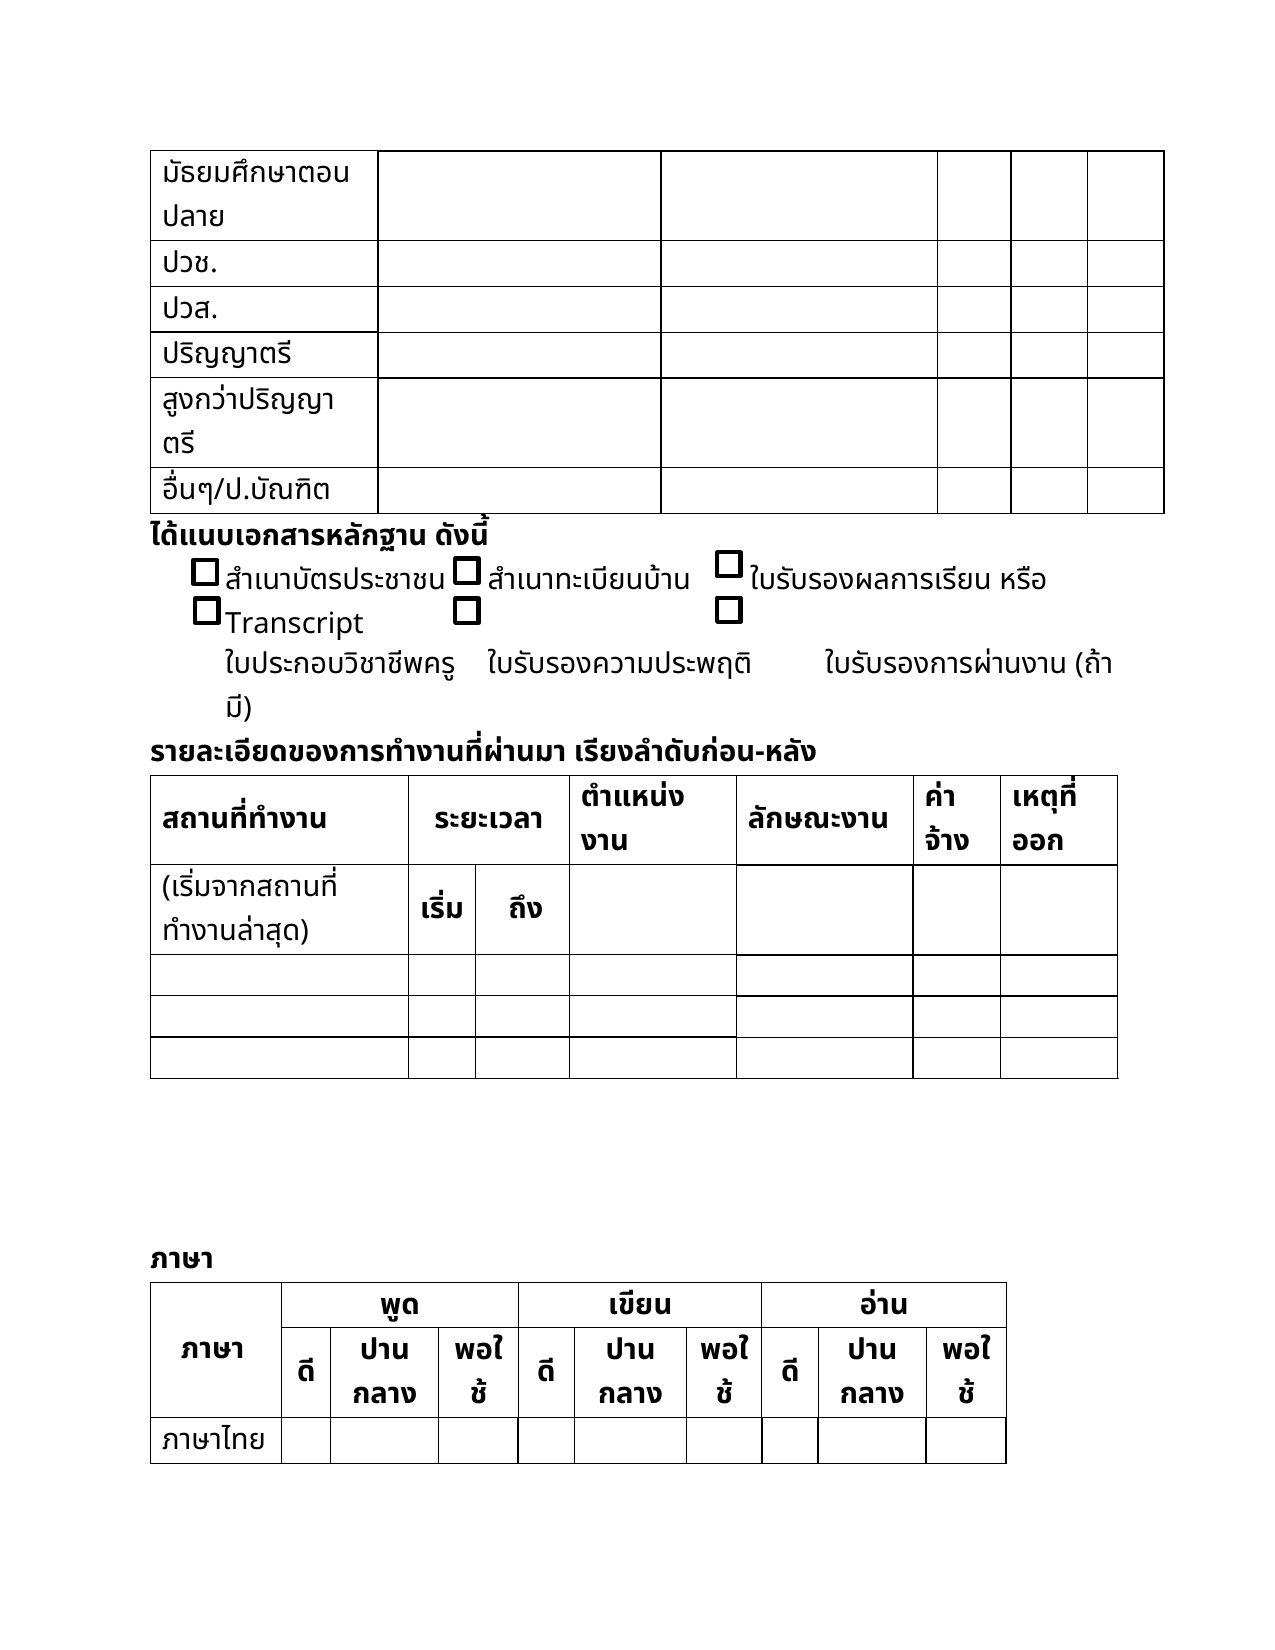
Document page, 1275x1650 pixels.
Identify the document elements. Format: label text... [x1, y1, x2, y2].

table_cell (เริ่มจากสถานที่ทำงานล่าสุด) [151, 865, 408, 954]
table_cell [409, 955, 475, 995]
table_header พูด [282, 1283, 518, 1327]
table_cell ดี [282, 1328, 330, 1417]
table_header เขียน [519, 1283, 761, 1327]
table_cell ดี [762, 1328, 818, 1417]
table_cell [409, 1038, 475, 1078]
table_cell [476, 955, 569, 995]
table_cell [1088, 468, 1163, 512]
table_cell [1088, 333, 1163, 377]
table_header ลักษณะงาน [737, 776, 913, 864]
table_cell [1001, 997, 1117, 1036]
table_cell [914, 866, 1000, 954]
table_cell สูงกว่าปริญญาตรี [151, 378, 377, 467]
table_cell [151, 955, 408, 995]
table_cell [662, 241, 937, 286]
table_cell ดี [519, 1328, 574, 1417]
table_cell ปริญญาตรี [151, 333, 377, 377]
text ภาษา [150, 1238, 1125, 1282]
table_cell [1012, 379, 1087, 467]
table_cell ปวช. [151, 241, 377, 286]
table_cell มัธยมศึกษาตอนปลาย [151, 151, 377, 240]
table_cell [379, 241, 660, 286]
table_cell [379, 152, 660, 240]
table_cell [938, 152, 1010, 240]
table_cell [570, 996, 736, 1036]
table_cell ปานกลาง [331, 1328, 438, 1417]
table_cell [476, 1038, 569, 1078]
table_cell [938, 287, 1010, 331]
table_cell [379, 287, 660, 331]
table_cell [151, 1038, 408, 1078]
table_cell [379, 333, 660, 377]
text รายละเอียดของการทำงานที่ผ่านมา เรียงลำดับก่อน-หลัง [150, 730, 1125, 775]
table_cell [737, 956, 912, 995]
table_cell [927, 1418, 1005, 1462]
table_cell [379, 379, 660, 467]
table_cell [938, 333, 1010, 377]
table_cell ปานกลาง [575, 1328, 686, 1417]
table_header อ่าน [762, 1283, 1006, 1327]
table_cell [1088, 379, 1163, 467]
table_cell พอใช้ [439, 1328, 518, 1417]
table_cell [763, 1418, 817, 1462]
table_cell ภาษาไทย [151, 1418, 281, 1462]
table_cell [331, 1418, 438, 1462]
table_cell [1088, 287, 1163, 331]
table_cell [439, 1418, 517, 1462]
table_cell [914, 997, 1000, 1036]
table_cell [570, 955, 736, 995]
table_cell [662, 379, 937, 467]
table_cell ปวส. [151, 287, 377, 331]
table_cell [938, 241, 1010, 286]
table_cell [938, 468, 1010, 512]
table_cell [409, 996, 475, 1036]
table_cell [1012, 152, 1087, 240]
table_cell [519, 1418, 574, 1462]
table_cell [938, 379, 1010, 467]
table_cell [737, 1038, 912, 1078]
table_cell [570, 1038, 736, 1078]
text ได้แนบเอกสารหลักฐาน ดังนี้ [150, 514, 1125, 558]
table_cell [1012, 468, 1087, 512]
table_cell [819, 1418, 925, 1462]
table_cell [1012, 333, 1087, 377]
table_cell [575, 1418, 686, 1462]
table_cell [1001, 956, 1117, 995]
table_cell ถึง [476, 865, 569, 954]
table_cell [662, 468, 937, 512]
table_cell [1012, 241, 1087, 286]
table_cell พอใช้ [687, 1328, 761, 1417]
table_cell [476, 996, 569, 1036]
table_header ตำแหน่งงาน [570, 776, 736, 864]
table_cell [282, 1418, 330, 1462]
table_cell [570, 865, 736, 954]
table_cell [737, 866, 912, 954]
table_header ระยะเวลา [409, 776, 569, 864]
table_cell [687, 1418, 761, 1462]
table_cell [662, 152, 937, 240]
table_cell พอใช้ [927, 1328, 1006, 1417]
table_cell เริ่ม [409, 865, 475, 954]
table_cell [1012, 287, 1087, 331]
table_cell [1088, 241, 1163, 286]
table_header ภาษา [151, 1283, 281, 1417]
table_cell [914, 956, 1000, 995]
table_header สถานที่ทำงาน [151, 776, 408, 864]
table_cell ปานกลาง [819, 1328, 926, 1417]
table_cell [379, 468, 660, 512]
table_cell [1001, 866, 1117, 954]
table_cell [662, 287, 937, 331]
table_cell [737, 997, 912, 1036]
text สำเนาบัตรประชาชน สำเนาทะเบียนบ้าน ใบรับรองผลการเรียน หรือ Transcript ใบประกอบวิชาชีพครู ใบรับรองความประพฤติ ใบรับรองการผ่านงาน (ถ้ามี) [150, 558, 1125, 730]
table_cell [151, 996, 408, 1036]
table_cell [1001, 1038, 1117, 1078]
table_cell [914, 1038, 1000, 1078]
table_cell [1088, 152, 1163, 240]
table_header เหตุที่ออก [1001, 776, 1117, 864]
table_cell [662, 333, 937, 377]
table_header ค่าจ้าง [914, 776, 1000, 864]
table_cell อื่นๆ/ป.บัณฑิต [151, 468, 377, 512]
